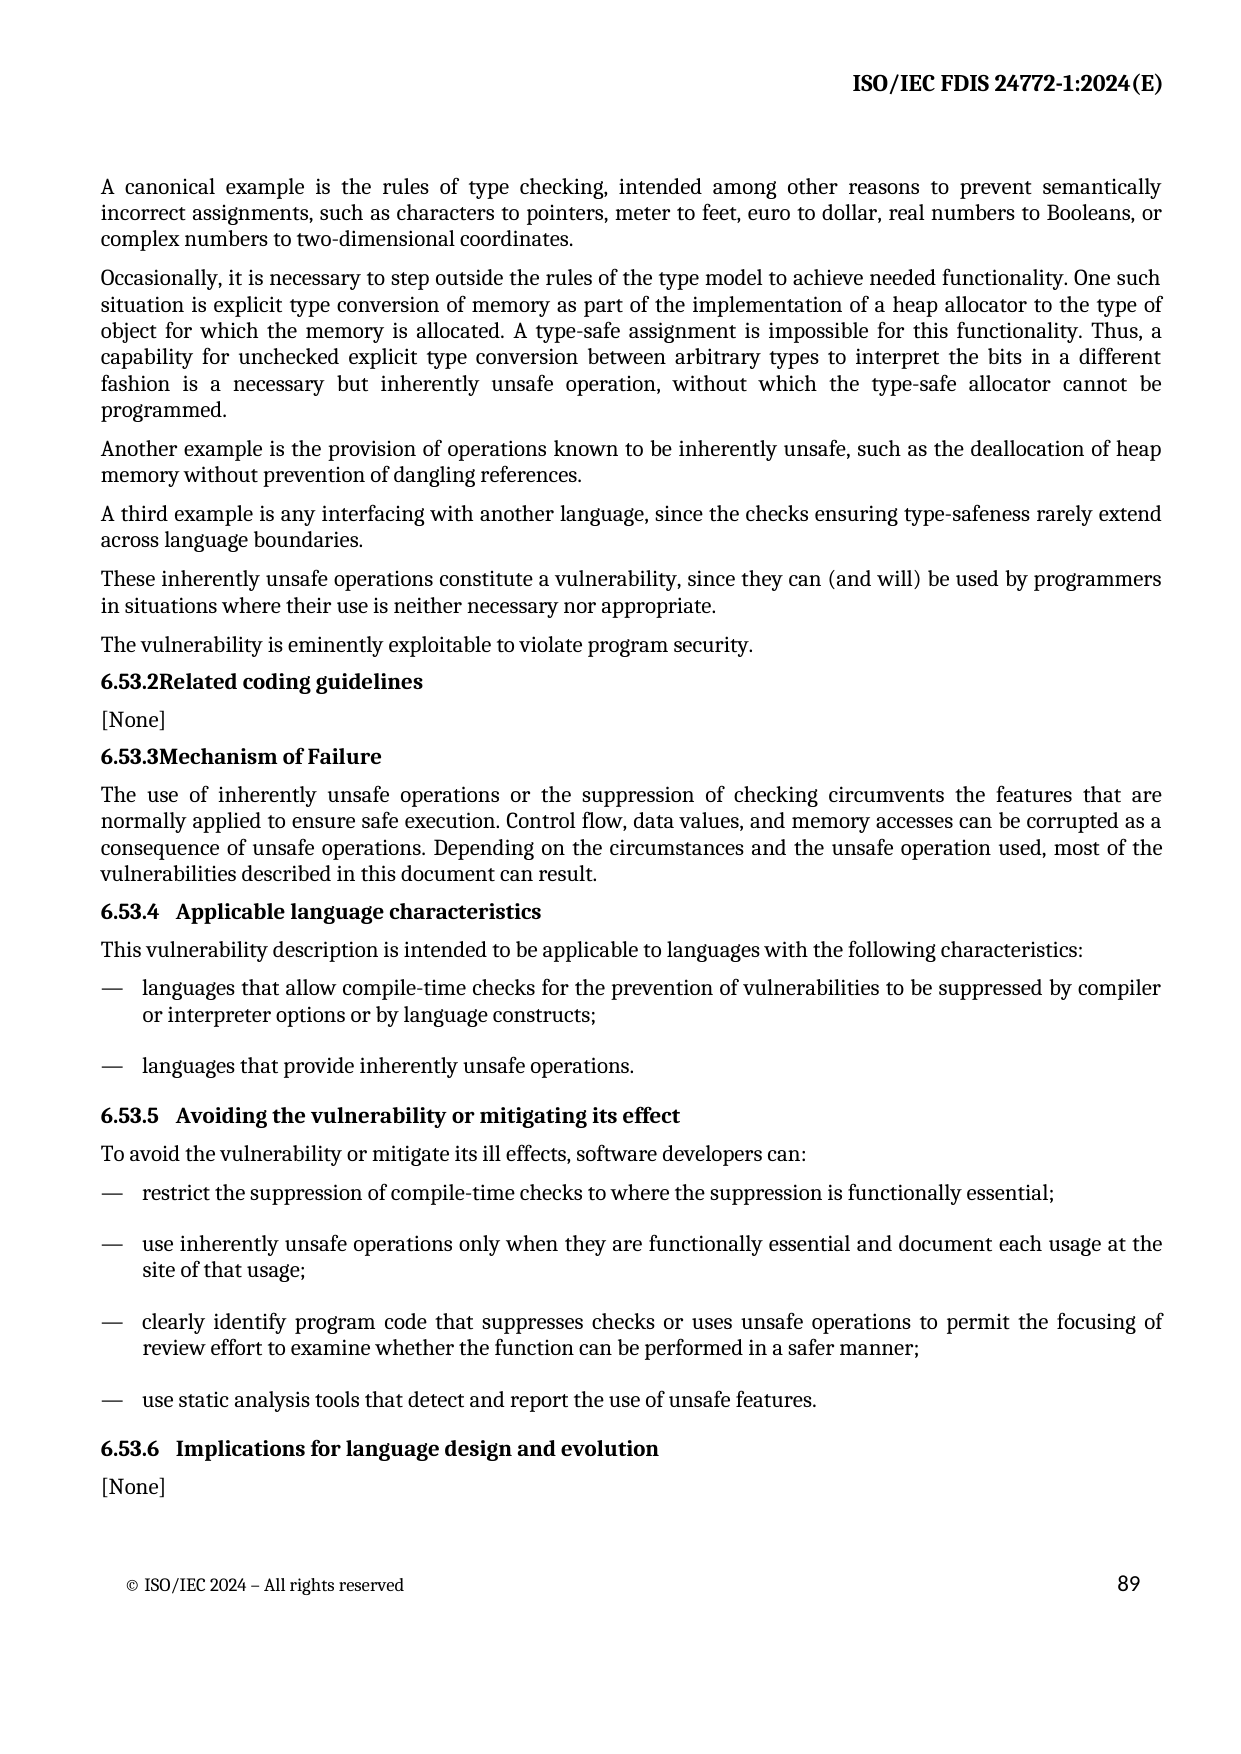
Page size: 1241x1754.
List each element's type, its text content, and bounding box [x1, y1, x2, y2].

text A third example is any interfacing with another language, since the checks ensuring type-safeness rarely extend across language boundaries. [101, 501, 1164, 554]
text A canonical example is the rules of type checking, intended among other reasons to prevent semantically incorrect assignments, such as characters to pointers, meter to feet, euro to dollar, real numbers to Booleans, or complex numbers to two-dimensional coordinates. [101, 173, 1164, 253]
text The use of inherently unsafe operations or the suppression of checking circumvents the features that are normally applied to ensure safe execution. Control flow, data values, and memory accesses can be corrupted as a consequence of unsafe operations. Depending on the circumstances and the unsafe operation used, most of the vulnerabilities described in this document can result. [101, 782, 1164, 887]
list — restrict the suppression of compile-time checks to where the suppression is functionally essential; [101, 1179, 1164, 1206]
text [None] [101, 707, 1164, 733]
subtitle Avoiding the vulnerability or mitigating its effect [101, 1104, 1164, 1128]
text [None] [101, 1474, 1164, 1501]
list — languages that allow compile-time checks for the prevention of vulnerabilities to be suppressed by compiler or interpreter options or by language constructs; [101, 975, 1164, 1028]
subtitle Applicable language characteristics [101, 900, 1164, 924]
list — use inherently unsafe operations only when they are functionally essential and document each usage at the site of that usage; [101, 1231, 1164, 1284]
list — languages that provide inherently unsafe operations. [101, 1053, 1164, 1079]
text This vulnerability description is intended to be applicable to languages with the following characteristics: [101, 936, 1164, 963]
text These inherently unsafe operations constitute a vulnerability, since they can (and will) be used by programmers in situations where their use is neither necessary nor appropriate. [101, 566, 1164, 619]
text Another example is the provision of operations known to be inherently unsafe, such as the deallocation of heap memory without prevention of dangling references. [101, 436, 1164, 488]
subtitle Related coding guidelines [101, 670, 1164, 694]
subtitle Mechanism of Failure [101, 746, 1164, 769]
list — clearly identify program code that suppresses checks or uses unsafe operations to permit the focusing of review effort to examine whether the function can be performed in a safer manner; [101, 1309, 1164, 1361]
text The vulnerability is eminently exploitable to violate program security. [101, 631, 1164, 658]
text Occasionally, it is necessary to step outside the rules of the type model to achieve needed functionality. One such situation is explicit type conversion of memory as part of the implementation of a heap allocator to the type of object for which the memory is allocated. A type-safe assignment is impossible for this functionality. Thus, a capability for unchecked explicit type conversion between arbitrary types to interpret the bits in a different fashion is a necessary but inherently unsafe operation, without which the type-safe allocator cannot be programmed. [101, 265, 1164, 423]
subtitle Implications for language design and evolution [101, 1438, 1164, 1462]
list — use static analysis tools that detect and report the use of unsafe features. [101, 1386, 1164, 1413]
text To avoid the vulnerability or mitigate its ill effects, software developers can: [101, 1141, 1164, 1167]
